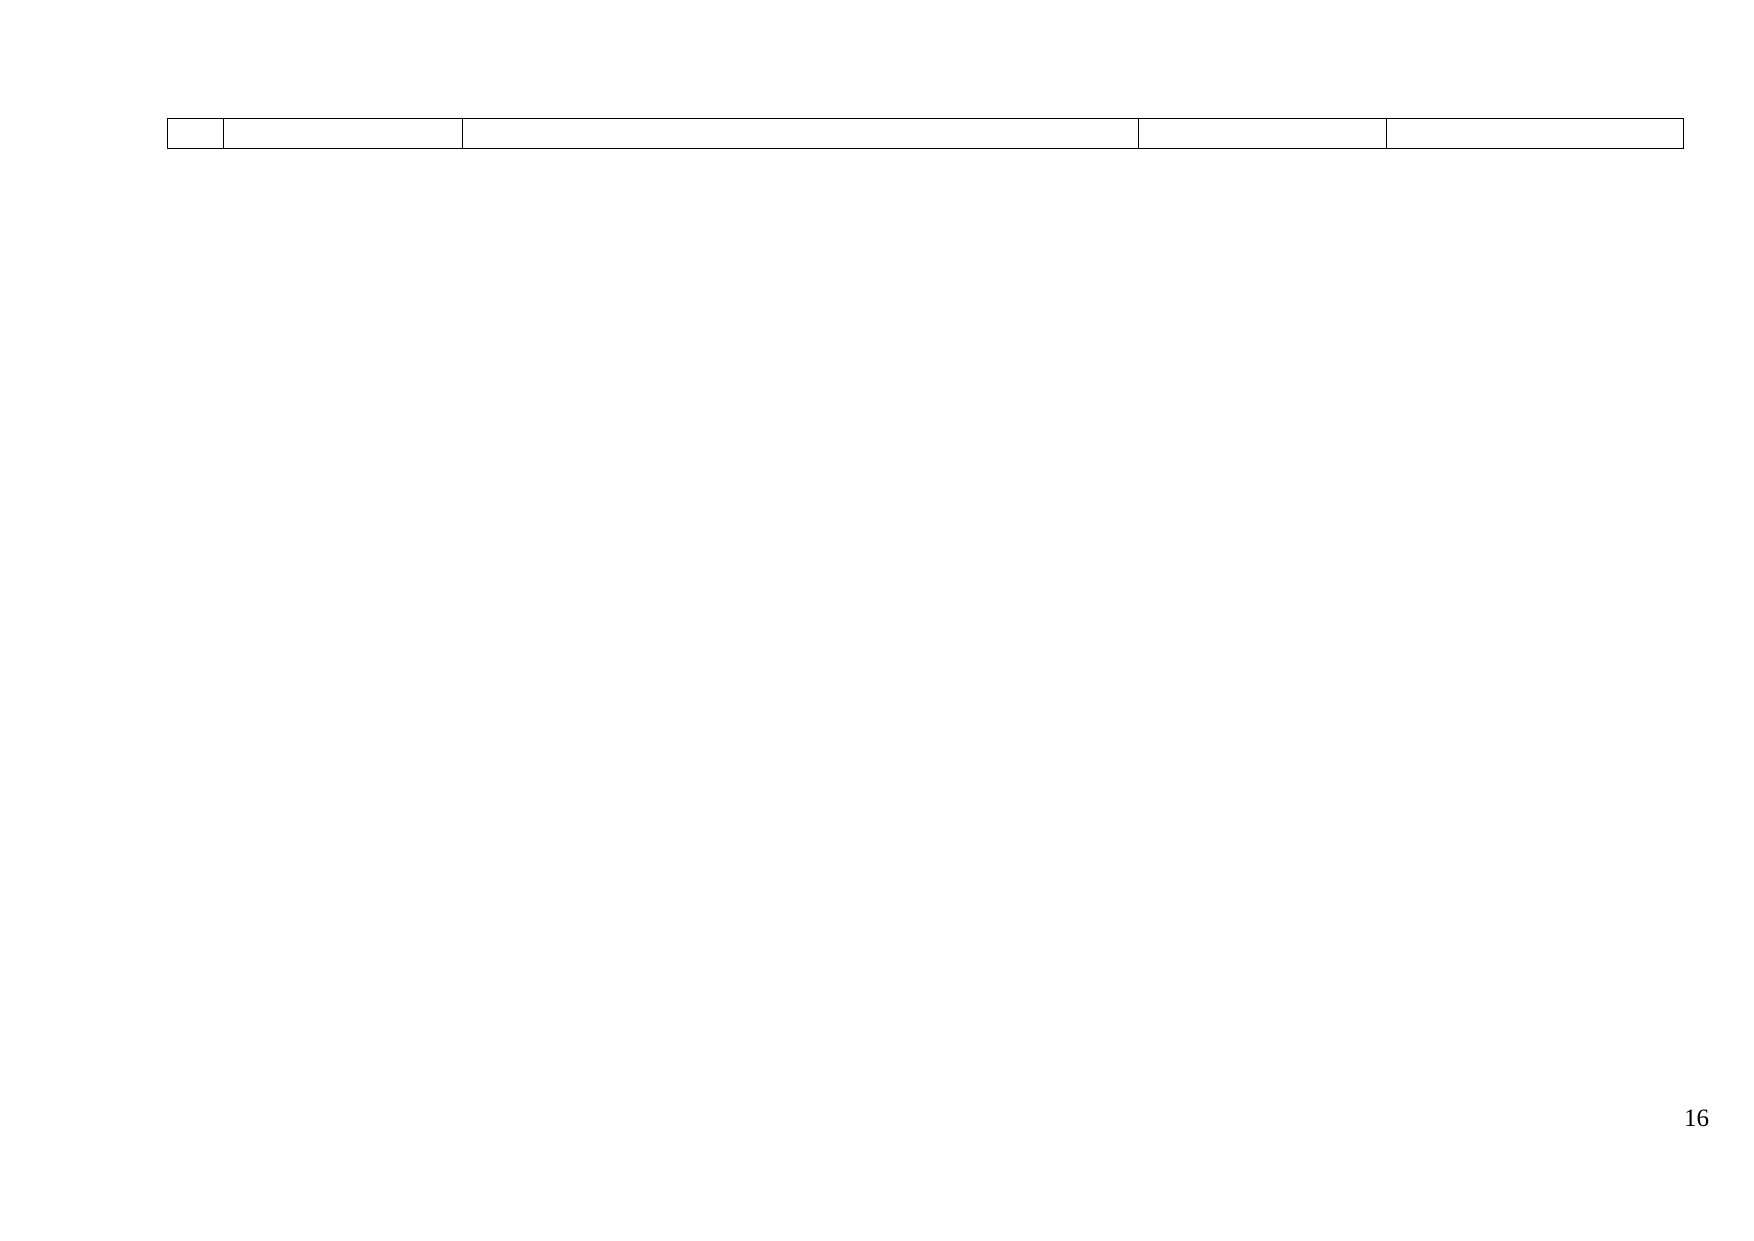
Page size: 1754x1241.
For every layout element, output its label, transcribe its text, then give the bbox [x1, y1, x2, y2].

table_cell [224, 119, 462, 148]
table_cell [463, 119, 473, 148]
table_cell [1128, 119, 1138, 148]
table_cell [1387, 119, 1683, 148]
table_cell 36 [168, 119, 223, 148]
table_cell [1139, 119, 1386, 148]
